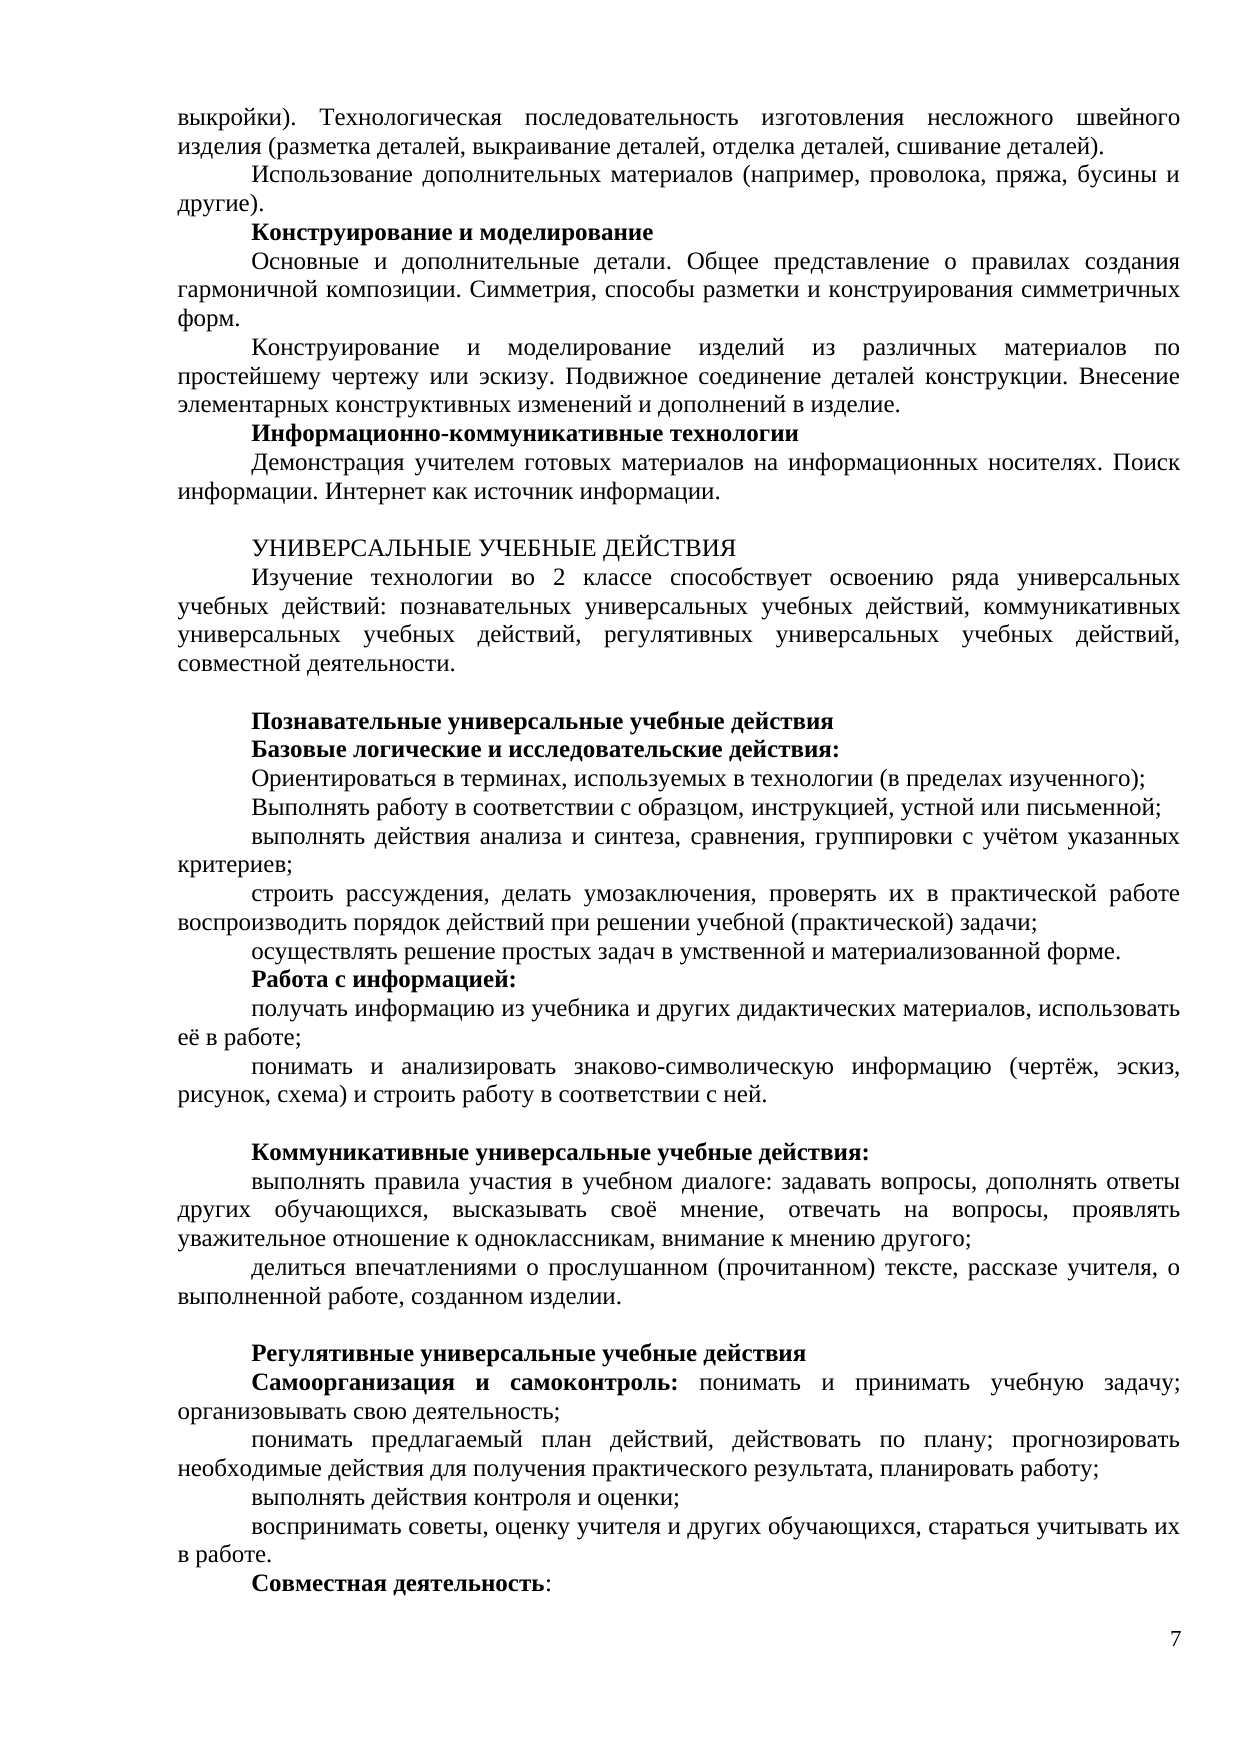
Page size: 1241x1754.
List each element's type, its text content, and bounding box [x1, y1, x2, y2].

text Конструирование и моделирование изделий из различных материалов по простейшему чертежу или эскизу. Подвижное соединение деталей конструкции. Внесение элементарных конструктивных изменений и дополнений в изделие. [177, 332, 1181, 418]
text получать информацию из учебника и других дидактических материалов, использовать её в работе; [177, 993, 1181, 1051]
subtitle Базовые логические и исследовательские действия: [177, 734, 1181, 763]
text УНИВЕРСАЛЬНЫЕ УЧЕБНЫЕ ДЕЙСТВИЯ [177, 533, 1181, 562]
text Изучение технологии во 2 классе способствует освоению ряда универсальных учебных действий: познавательных универсальных учебных действий, коммуникативных универсальных учебных действий, регулятивных универсальных учебных действий, совместной деятельности. [177, 562, 1181, 677]
text осуществлять решение простых задач в умственной и материализованной форме. [177, 936, 1181, 964]
text строить рассуждения, делать умозаключения, проверять их в практической работе воспроизводить порядок действий при решении учебной (практической) задачи; [177, 878, 1181, 936]
text воспринимать советы, оценку учителя и других обучающихся, стараться учитывать их в работе. [177, 1511, 1181, 1568]
text Выполнять работу в соответствии с образцом, инструкцией, устной или письменной; [177, 792, 1181, 821]
text выполнять правила участия в учебном диалоге: задавать вопросы, дополнять ответы других обучающихся, высказывать своё мнение, отвечать на вопросы, проявлять уважительное отношение к одноклассникам, внимание к мнению другого; [177, 1166, 1181, 1252]
subtitle Совместная деятельность: [177, 1568, 1181, 1597]
text Самоорганизация и самоконтроль: понимать и принимать учебную задачу; организовывать свою деятельность; [177, 1367, 1181, 1424]
text Ориентироваться в терминах, используемых в технологии (в пределах изученного); [177, 763, 1181, 792]
subtitle Коммуникативные универсальные учебные действия: [177, 1137, 1181, 1166]
text понимать предлагаемый план действий, действовать по плану; прогнозировать необходимые действия для получения практического результата, планировать работу; [177, 1424, 1181, 1482]
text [177, 102, 1181, 159]
subtitle Информационно-коммуникативные технологии [177, 418, 1181, 447]
text Использование дополнительных материалов (например, проволока, пряжа, бусины и другие). [177, 159, 1181, 217]
text выполнять действия контроля и оценки; [177, 1482, 1181, 1511]
text выполнять действия анализа и синтеза, сравнения, группировки с учётом указанных критериев; [177, 821, 1181, 878]
subtitle Регулятивные универсальные учебные действия [177, 1338, 1181, 1367]
text понимать и анализировать знаково-символическую информацию (чертёж, эскиз, рисунок, схема) и строить работу в соответствии с ней. [177, 1051, 1181, 1108]
text Демонстрация учителем готовых материалов на информационных носителях. Поиск информации. Интернет как источник информации. [177, 447, 1181, 504]
text делиться впечатлениями о прослушанном (прочитанном) тексте, рассказе учителя, о выполненной работе, созданном изделии. [177, 1252, 1181, 1309]
text Основные и дополнительные детали. Общее представление о правилах создания гармоничной композиции. Симметрия, способы разметки и конструирования симметричных форм. [177, 246, 1181, 332]
subtitle Познавательные универсальные учебные действия [177, 706, 1181, 734]
subtitle Работа с информацией: [177, 964, 1181, 993]
subtitle Конструирование и моделирование [177, 217, 1181, 246]
